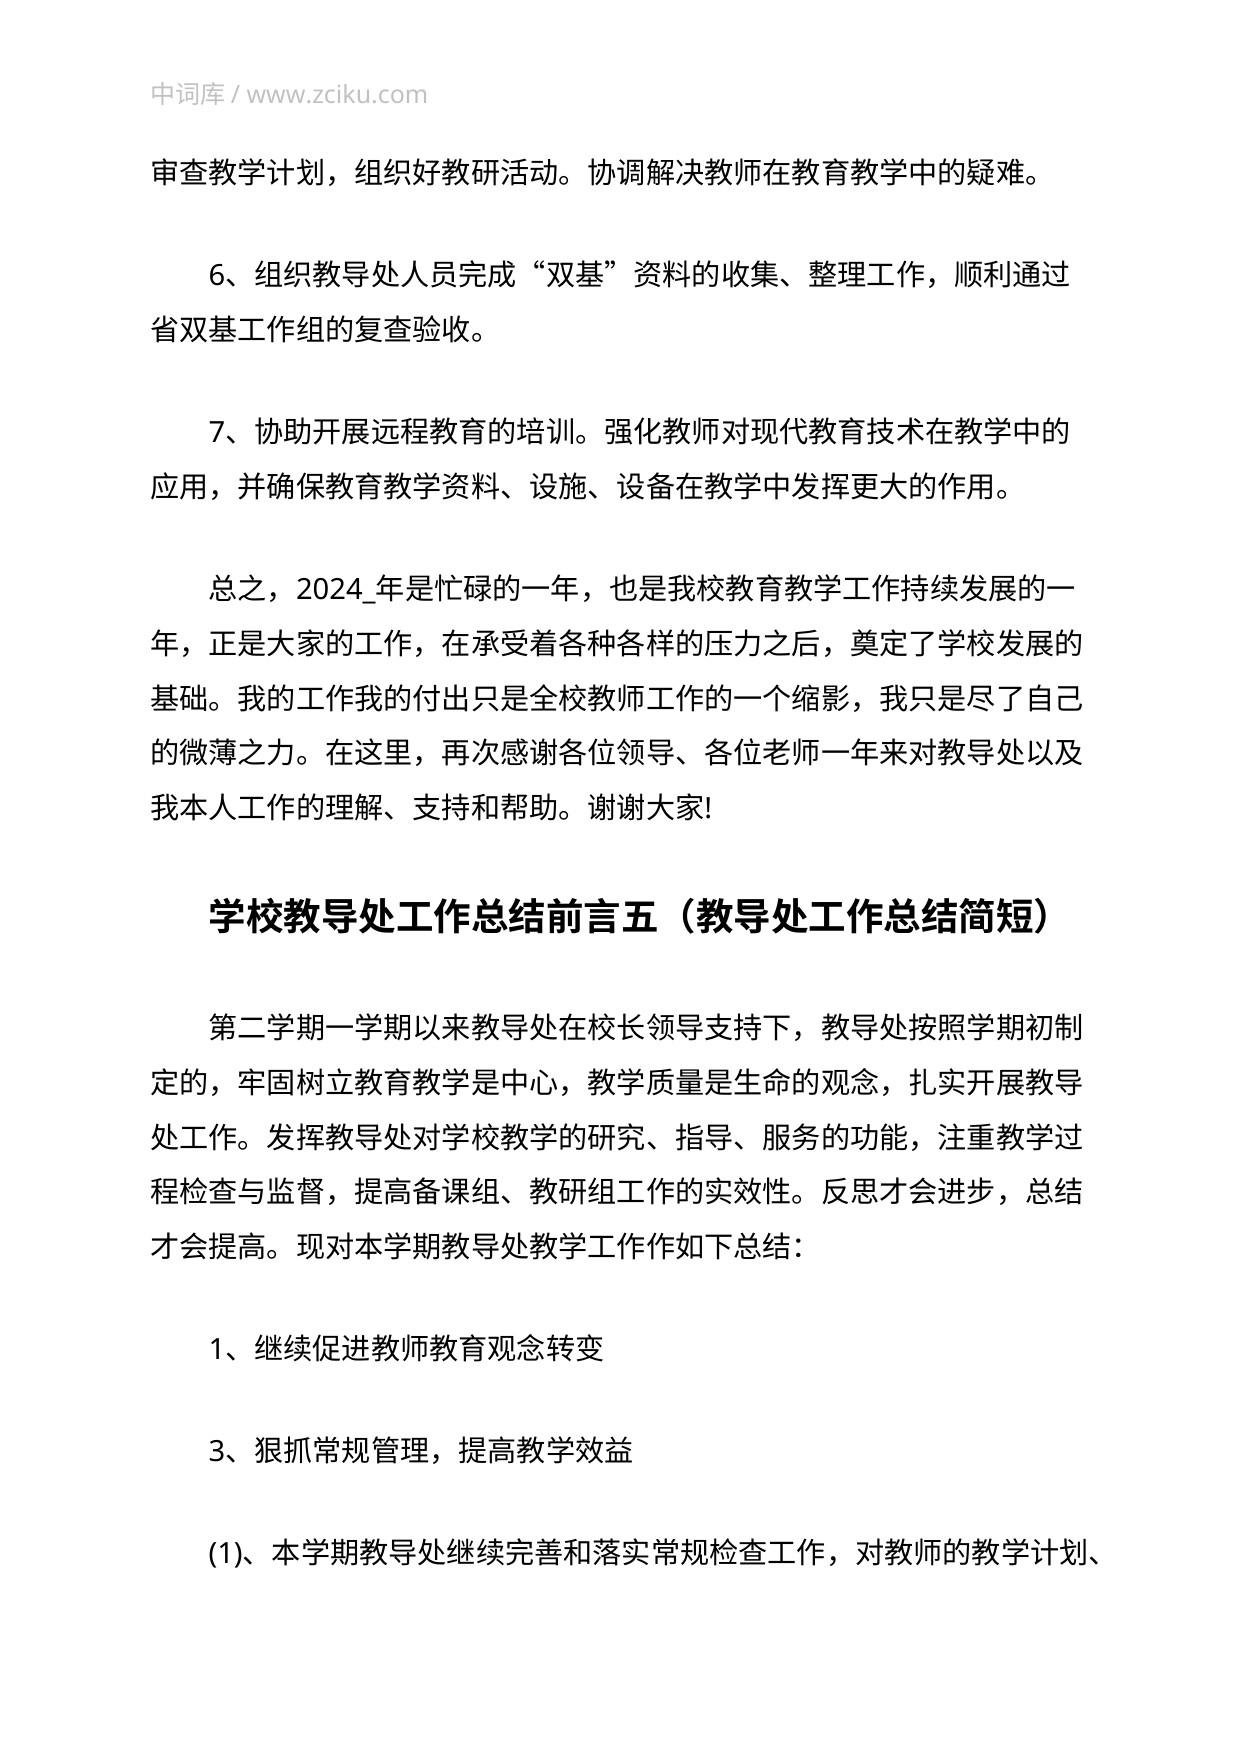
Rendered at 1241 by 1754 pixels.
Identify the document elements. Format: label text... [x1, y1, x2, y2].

text 1、继续促进教师教育观念转变 [150, 1326, 1090, 1368]
text 总之，2024_年是忙碌的一年，也是我校教育教学工作持续发展的一年，正是大家的工作，在承受着各种各样的压力之后，奠定了学校发展的基础。我的工作我的付出只是全校教师工作的一个缩影，我只是尽了自己的微薄之力。在这里，再次感谢各位领导、各位老师一年来对教导处以及我本人工作的理解、支持和帮助。谢谢大家! [150, 565, 1090, 827]
text 3、狠抓常规管理，提高教学效益 [150, 1428, 1090, 1470]
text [150, 150, 1090, 192]
text 6、组织教导处人员完成“双基”资料的收集、整理工作，顺利通过省双基工作组的复查验收。 [150, 252, 1090, 349]
text 第二学期一学期以来教导处在校长领导支持下，教导处按照学期初制定的，牢固树立教育教学是中心，教学质量是生命的观念，扎实开展教导处工作。发挥教导处对学校教学的研究、指导、服务的功能，注重教学过程检查与监督，提高备课组、教研组工作的实效性。反思才会进步，总结才会提高。现对本学期教导处教学工作作如下总结： [150, 1004, 1090, 1266]
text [150, 1530, 1090, 1572]
text 7、协助开展远程教育的培训。强化教师对现代教育技术在教学中的应用，并确保教育教学资料、设施、设备在教学中发挥更大的作用。 [150, 408, 1090, 506]
text 学校教导处工作总结前言五（教导处工作总结简短） [150, 887, 1090, 941]
